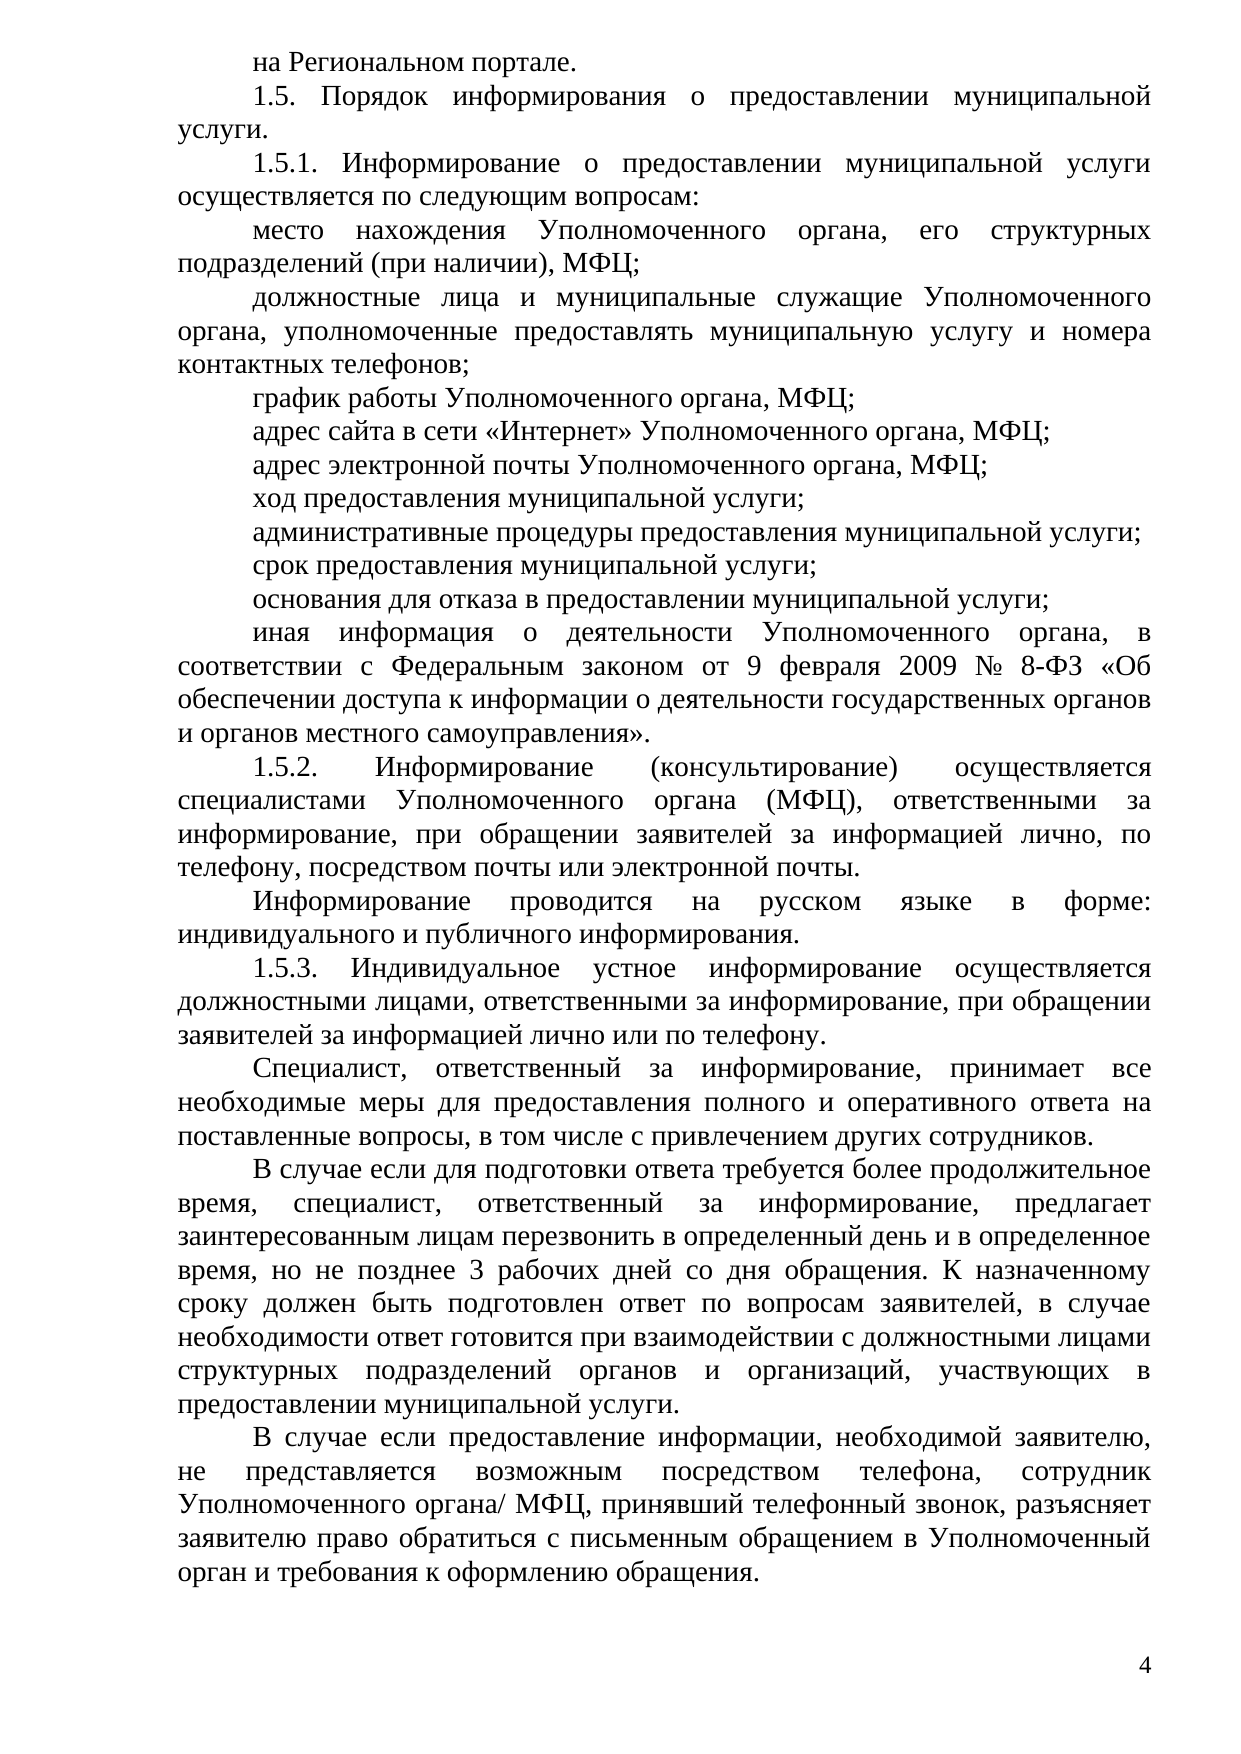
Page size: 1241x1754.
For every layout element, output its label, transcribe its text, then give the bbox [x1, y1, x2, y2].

text на Региональном портале. [177, 44, 1152, 78]
text В случае если предоставление информации, необходимой заявителю, не представляется возможным посредством телефона, сотрудник Уполномоченного органа/ МФЦ, принявший телефонный звонок, разъясняет заявителю право обратиться с письменным обращением в Уполномоченный орган и требования к оформлению обращения. [177, 1419, 1152, 1587]
text 1.5.1. Информирование о предоставлении муниципальной услуги осуществляется по следующим вопросам: [177, 145, 1152, 212]
text 1.5. Порядок информирования о предоставлении муниципальной услуги. [177, 78, 1152, 145]
text ход предоставления муниципальной услуги; [177, 480, 1152, 514]
text график работы Уполномоченного органа, МФЦ; [177, 380, 1152, 413]
text должностные лица и муниципальные служащие Уполномоченного органа, уполномоченные предоставлять муниципальную услугу и номера контактных телефонов; [177, 279, 1152, 380]
text основания для отказа в предоставлении муниципальной услуги; [177, 581, 1152, 614]
text срок предоставления муниципальной услуги; [177, 547, 1152, 581]
text 1.5.3. Индивидуальное устное информирование осуществляется должностными лицами, ответственными за информирование, при обращении заявителей за информацией лично или по телефону. [177, 950, 1152, 1051]
text 1.5.2. Информирование (консультирование) осуществляется специалистами Уполномоченного органа (МФЦ), ответственными за информирование, при обращении заявителей за информацией лично, по телефону, посредством почты или электронной почты. [177, 749, 1152, 883]
text Информирование проводится на русском языке в форме: индивидуального и публичного информирования. [177, 883, 1152, 950]
text адрес электронной почты Уполномоченного органа, МФЦ; [177, 447, 1152, 480]
text административные процедуры предоставления муниципальной услуги; [177, 514, 1152, 547]
text В случае если для подготовки ответа требуется более продолжительное время, специалист, ответственный за информирование, предлагает заинтересованным лицам перезвонить в определенный день и в определенное время, но не позднее 3 рабочих дней со дня обращения. К назначенному сроку должен быть подготовлен ответ по вопросам заявителей, в случае необходимости ответ готовится при взаимодействии с должностными лицами структурных подразделений органов и организаций, участвующих в предоставлении муниципальной услуги. [177, 1151, 1152, 1419]
text место нахождения Уполномоченного органа, его структурных подразделений (при наличии), МФЦ; [177, 212, 1152, 279]
text иная информация о деятельности Уполномоченного органа, в соответствии с Федеральным законом от 9 февраля 2009 № 8-ФЗ «Об обеспечении доступа к информации о деятельности государственных органов и органов местного самоуправления». [177, 614, 1152, 749]
text Специалист, ответственный за информирование, принимает все необходимые меры для предоставления полного и оперативного ответа на поставленные вопросы, в том числе с привлечением других сотрудников. [177, 1051, 1152, 1151]
text адрес сайта в сети «Интернет» Уполномоченного органа, МФЦ; [177, 413, 1152, 447]
